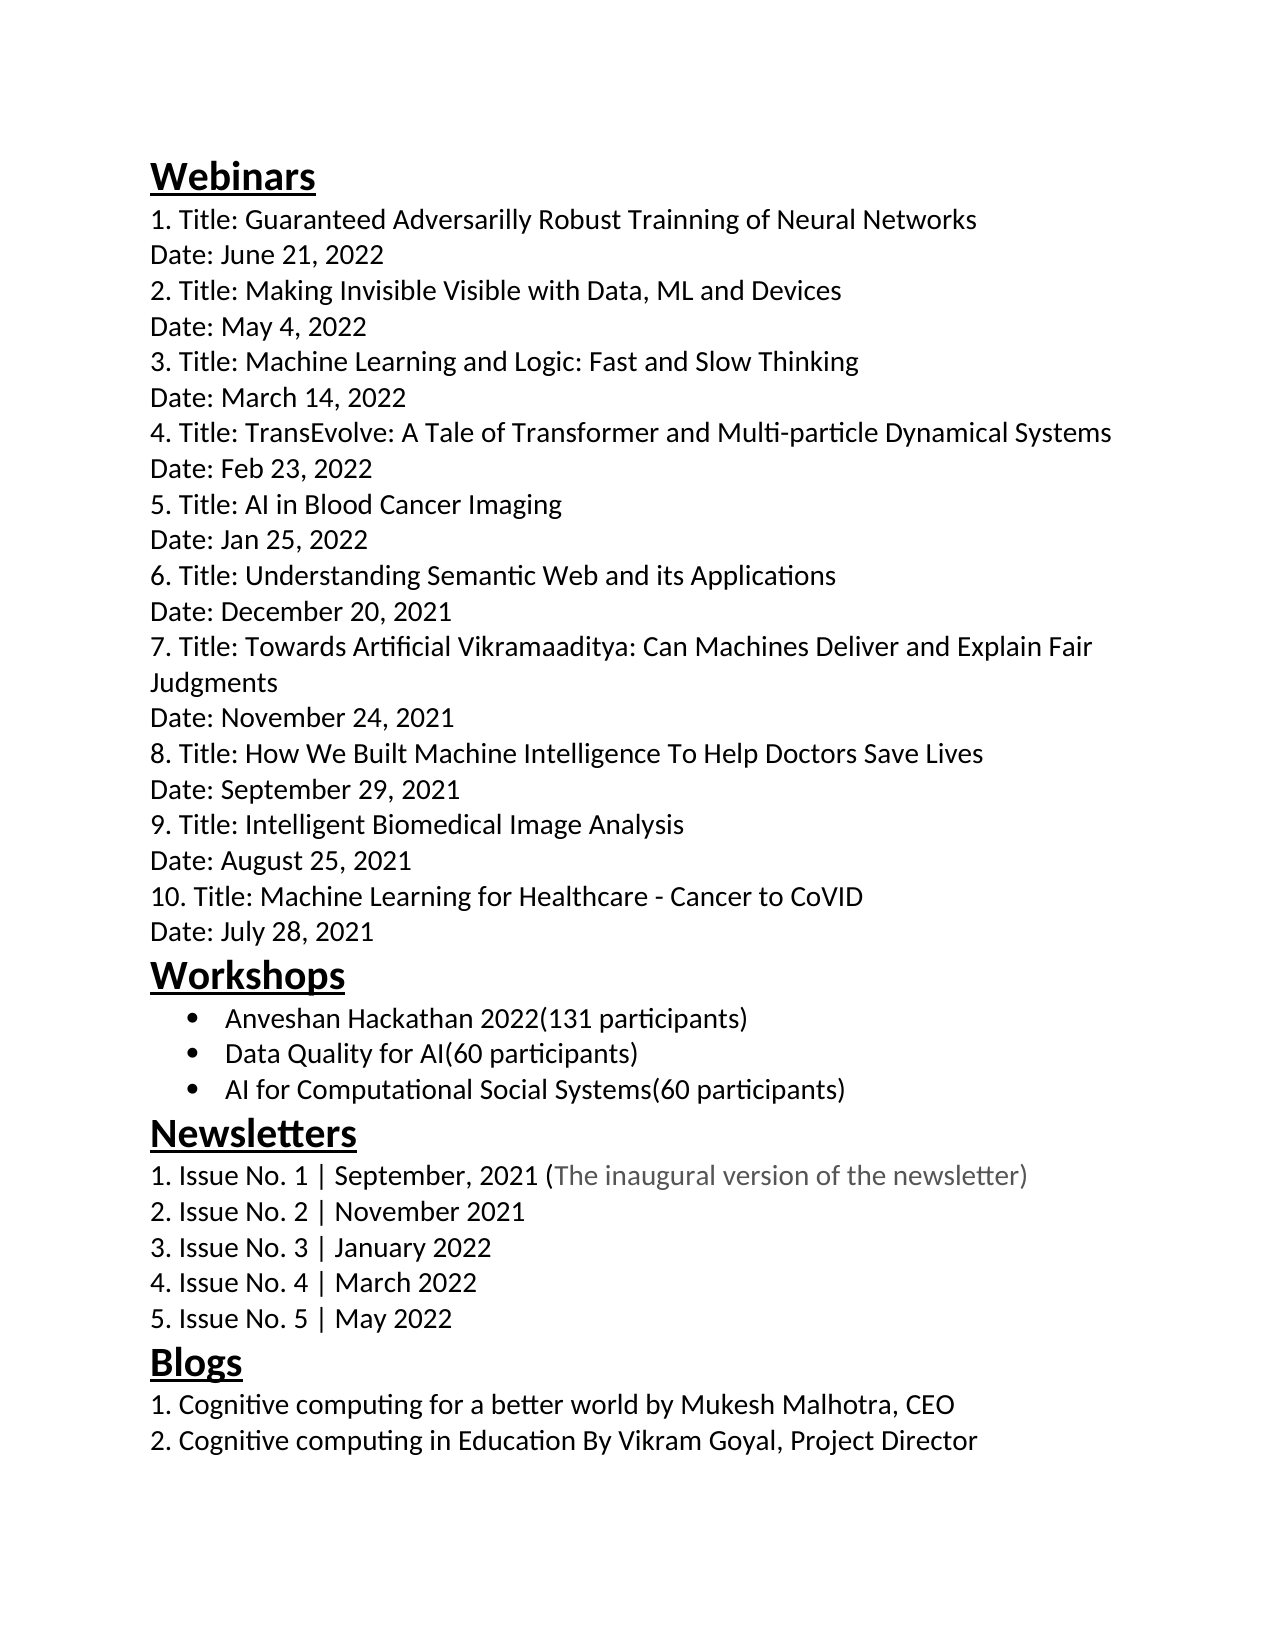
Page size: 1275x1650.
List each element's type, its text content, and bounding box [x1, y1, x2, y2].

text Date: Feb 23, 2022 [150, 450, 1125, 486]
text 2. Issue No. 2 | November 2021 [150, 1193, 1125, 1229]
text Newsletters [150, 1107, 1125, 1157]
text 4. Title: TransEvolve: A Tale of Transformer and Multi-particle Dynamical Systems [150, 414, 1125, 450]
list Data Quality for AI(60 participants) [187, 1035, 1125, 1071]
text Webinars [150, 150, 1125, 201]
list Anveshan Hackathan 2022(131 participants) [187, 1000, 1125, 1035]
text Date: July 28, 2021 [150, 913, 1125, 949]
text 4. Issue No. 4 | March 2022 [150, 1264, 1125, 1300]
text 7. Title: Towards Artificial Vikramaaditya: Can Machines Deliver and Explain Fair [150, 628, 1125, 664]
text 2. Title: Making Invisible Visible with Data, ML and Devices [150, 272, 1125, 308]
text 2. Cognitive computing in Education By Vikram Goyal, Project Director [150, 1422, 1125, 1458]
text Blogs [150, 1336, 1125, 1386]
text 3. Issue No. 3 | January 2022 [150, 1229, 1125, 1264]
text 6. Title: Understanding Semantic Web and its Applications [150, 557, 1125, 593]
text Date: December 20, 2021 [150, 593, 1125, 628]
text 10. Title: Machine Learning for Healthcare - Cancer to CoVID [150, 878, 1125, 913]
text Date: November 24, 2021 [150, 699, 1125, 735]
text Workshops [150, 949, 1125, 1000]
text 1. Cognitive computing for a better world by Mukesh Malhotra, CEO [150, 1386, 1125, 1422]
text 8. Title: How We Built Machine Intelligence To Help Doctors Save Lives [150, 735, 1125, 771]
text 5. Issue No. 5 | May 2022 [150, 1300, 1125, 1336]
text Date: March 14, 2022 [150, 379, 1125, 414]
text 1. Issue No. 1 | September, 2021 (The inaugural version of the newsletter) [150, 1157, 1125, 1193]
text Judgments [150, 664, 1125, 699]
text Date: June 21, 2022 [150, 236, 1125, 272]
text 3. Title: Machine Learning and Logic: Fast and Slow Thinking [150, 343, 1125, 379]
text Date: May 4, 2022 [150, 308, 1125, 343]
text 5. Title: AI in Blood Cancer Imaging [150, 486, 1125, 521]
text Date: Jan 25, 2022 [150, 521, 1125, 557]
text Date: August 25, 2021 [150, 842, 1125, 878]
text Date: September 29, 2021 [150, 771, 1125, 806]
text 1. Title: Guaranteed Adversarilly Robust Trainning of Neural Networks [150, 201, 1125, 236]
text 9. Title: Intelligent Biomedical Image Analysis [150, 806, 1125, 842]
list AI for Computational Social Systems(60 participants) [187, 1071, 1125, 1107]
